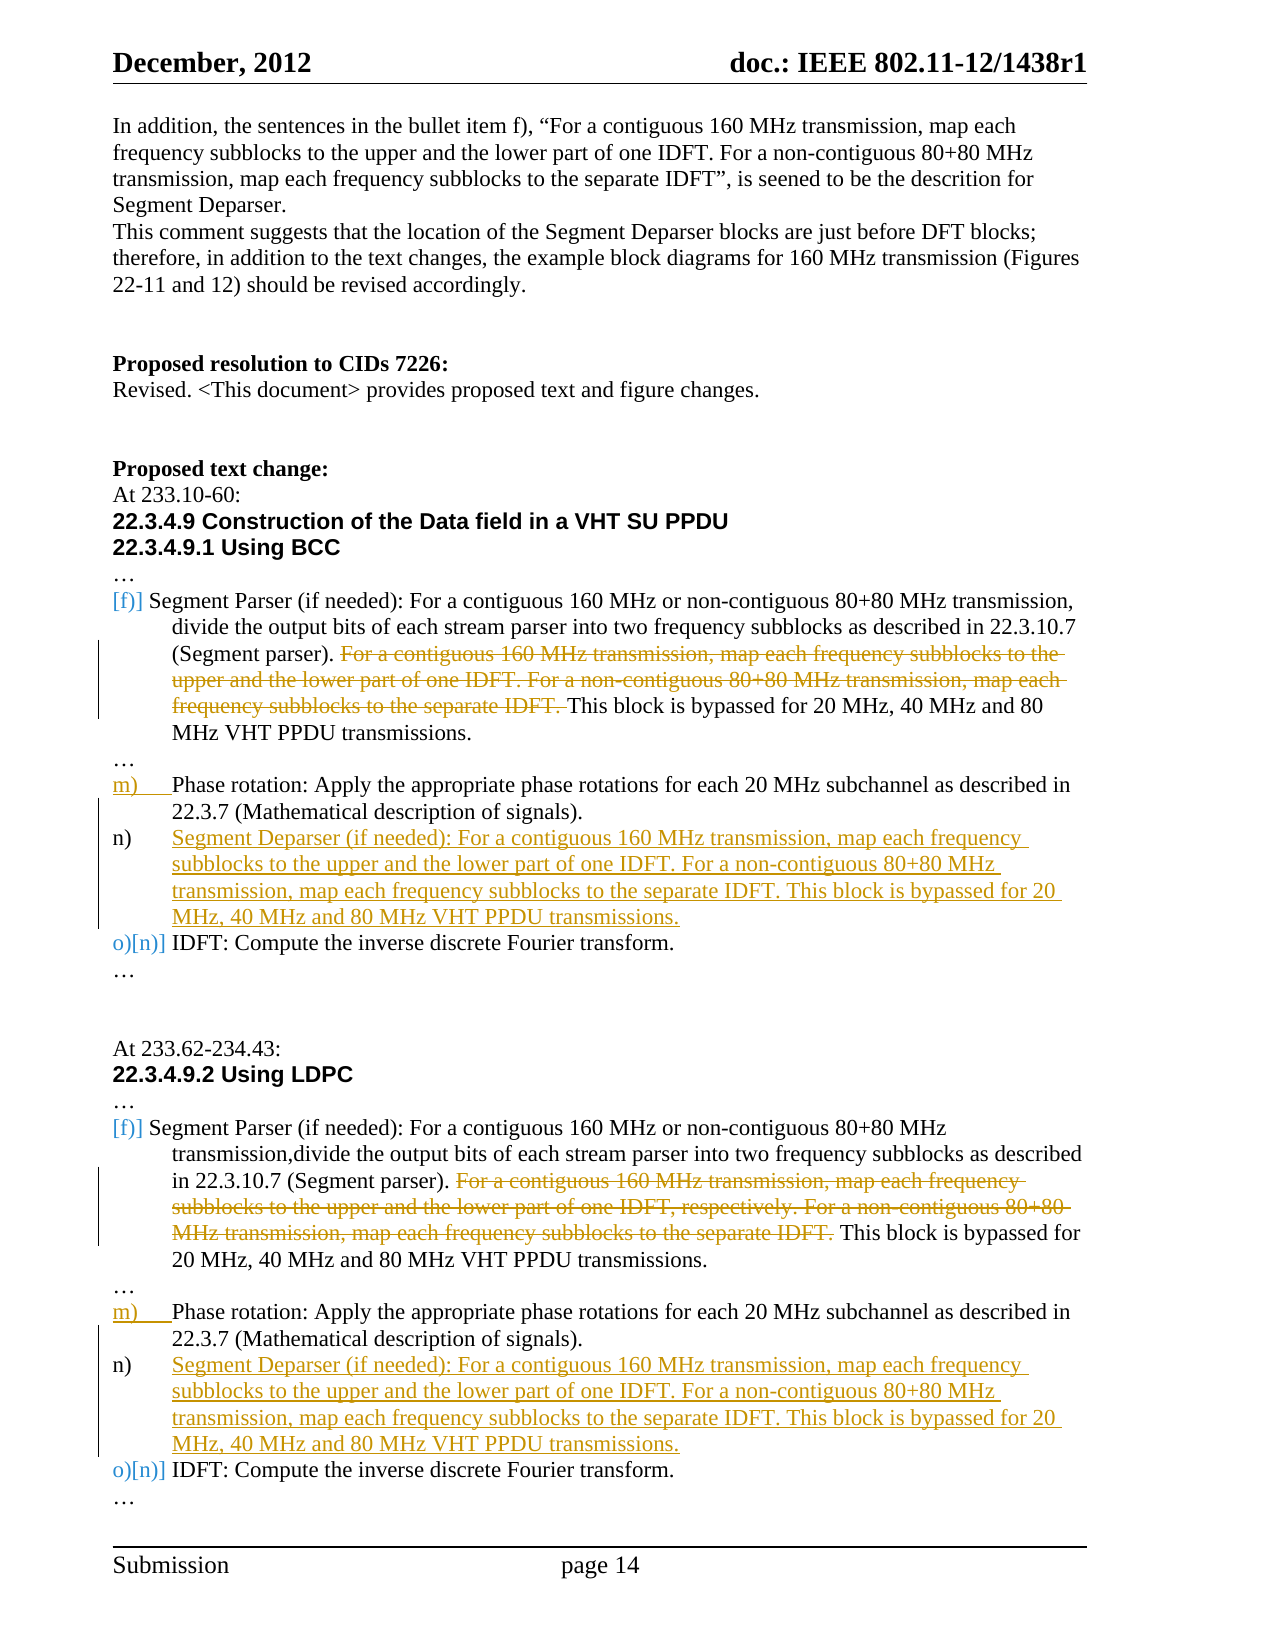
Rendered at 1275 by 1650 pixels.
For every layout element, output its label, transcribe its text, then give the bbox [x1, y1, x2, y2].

list IDFT: Compute the inverse discrete Fourier transform. [112, 1457, 1087, 1483]
text Proposed text change: [112, 455, 1087, 481]
text … [112, 1272, 1087, 1298]
list Segment Parser (if needed): For a contiguous 160 MHz or non-contiguous 80+80 MHz transmission, divide the output bits of each stream parser into two frequency subblocks as described in 22.3.10.7 (Segment parser). This block is bypassed for 20 MHz, 40 MHz and 80 MHz VHT PPDU transmissions. [112, 587, 1087, 745]
text … [112, 561, 1087, 587]
text Proposed resolution to CIDs 7226: [112, 350, 1087, 376]
text 22.3.4.9.2 Using LDPC [112, 1061, 1087, 1088]
text At 233.10-60: [112, 481, 1087, 508]
text Revised. <This document> provides proposed text and figure changes. [112, 376, 1087, 402]
text 22.3.4.9 Construction of the Data field in a VHT SU PPDU [112, 508, 1087, 534]
list IDFT: Compute the inverse discrete Fourier transform. [112, 929, 1087, 956]
text 22.3.4.9.1 Using BCC [112, 534, 1087, 561]
list Phase rotation: Apply the appropriate phase rotations for each 20 MHz subchannel as described in 22.3.7 (Mathematical description of signals). [112, 1298, 1087, 1351]
text … [112, 1088, 1087, 1114]
text At 233.62-234.43: [112, 1035, 1087, 1061]
list Phase rotation: Apply the appropriate phase rotations for each 20 MHz subchannel as described in 22.3.7 (Mathematical description of signals). [112, 771, 1087, 824]
text … [112, 745, 1087, 771]
list Segment Parser (if needed): For a contiguous 160 MHz or non-contiguous 80+80 MHz transmission,divide the output bits of each stream parser into two frequency subblocks as described in 22.3.10.7 (Segment parser). This block is bypassed for 20 MHz, 40 MHz and 80 MHz VHT PPDU transmissions. [112, 1114, 1087, 1272]
text In addition, the sentences in the bullet item f), “For a contiguous 160 MHz transmission, map each frequency subblocks to the upper and the lower part of one IDFT. For a non-contiguous 80+80 MHz transmission, map each frequency subblocks to the separate IDFT”, is seened to be the descrition for Segment Deparser. [112, 112, 1087, 218]
text … [112, 1483, 1087, 1509]
text This comment suggests that the location of the Segment Deparser blocks are just before DFT blocks; therefore, in addition to the text changes, the example block diagrams for 160 MHz transmission (Figures 22-11 and 12) should be revised accordingly. [112, 218, 1087, 297]
text … [112, 956, 1087, 982]
